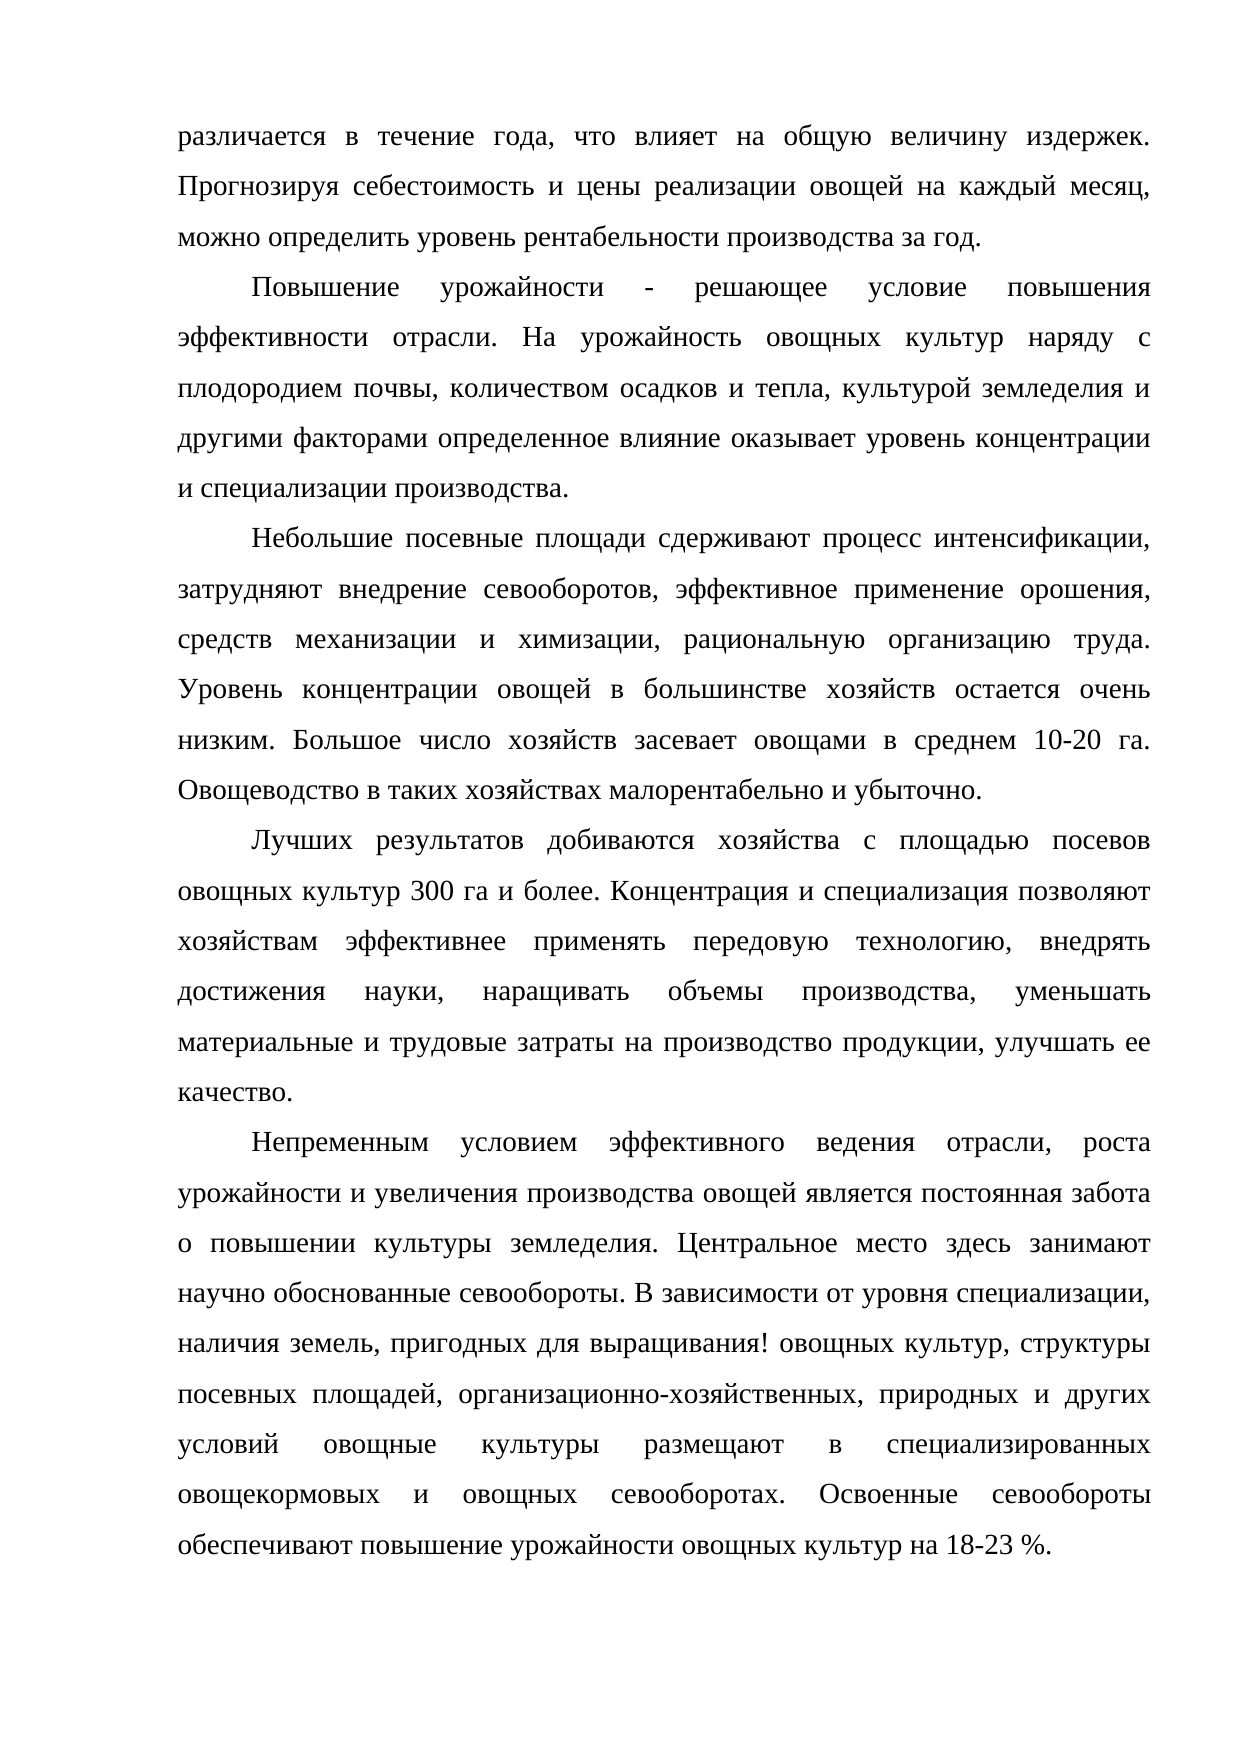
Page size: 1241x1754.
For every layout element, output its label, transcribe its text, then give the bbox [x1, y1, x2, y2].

text Лучших результатов добиваются хозяйства с площадью посевов овощных культур и более. Концентрация и специализация позволяют хозяйствам эффективнее применять передовую технологию, внедрять достижения науки, наращивать объемы производства, уменьшать материальные и трудовые затраты на производство продукции, улучшать ее качество. [177, 822, 1152, 1108]
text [177, 118, 1152, 252]
text Небольшие посевные площади сдерживают процесс интенсификации, затрудняют внедрение севооборотов, эффективное применение орошения, средств механизации и химизации, рациональную организацию труда. Уровень концентрации овощей в большинстве хозяйств остается очень низким. Большое число хозяйств засевает овощами в среднем 10-. Овощеводство в таких хозяйствах малорентабельно и убыточно. [177, 521, 1152, 806]
text Непременным условием эффективного ведения отрасли, роста урожайности и увеличения производства овощей является постоянная забота о повышении культуры земледелия. Центральное место здесь занимают научно обоснованные севообороты. В зависимости от уровня специализации, наличия земель, пригодных для выращивания! овощных культур, структуры посевных площадей, организационно-хозяйственных, природных и других условий овощные культуры размещают в специализированных овощекормовых и овощных севооборотах. Освоенные севообороты обеспечивают повышение урожайности овощных культур на 18-23 %. [177, 1124, 1152, 1560]
text Повышение урожайности - решающее условие повышения эффективности отрасли. На урожайность овощных культур наряду с плодородием почвы, количеством осадков и тепла, культурой земледелия и другими факторами определенное влияние оказывает уровень концентрации и специализации производства. [177, 269, 1152, 504]
